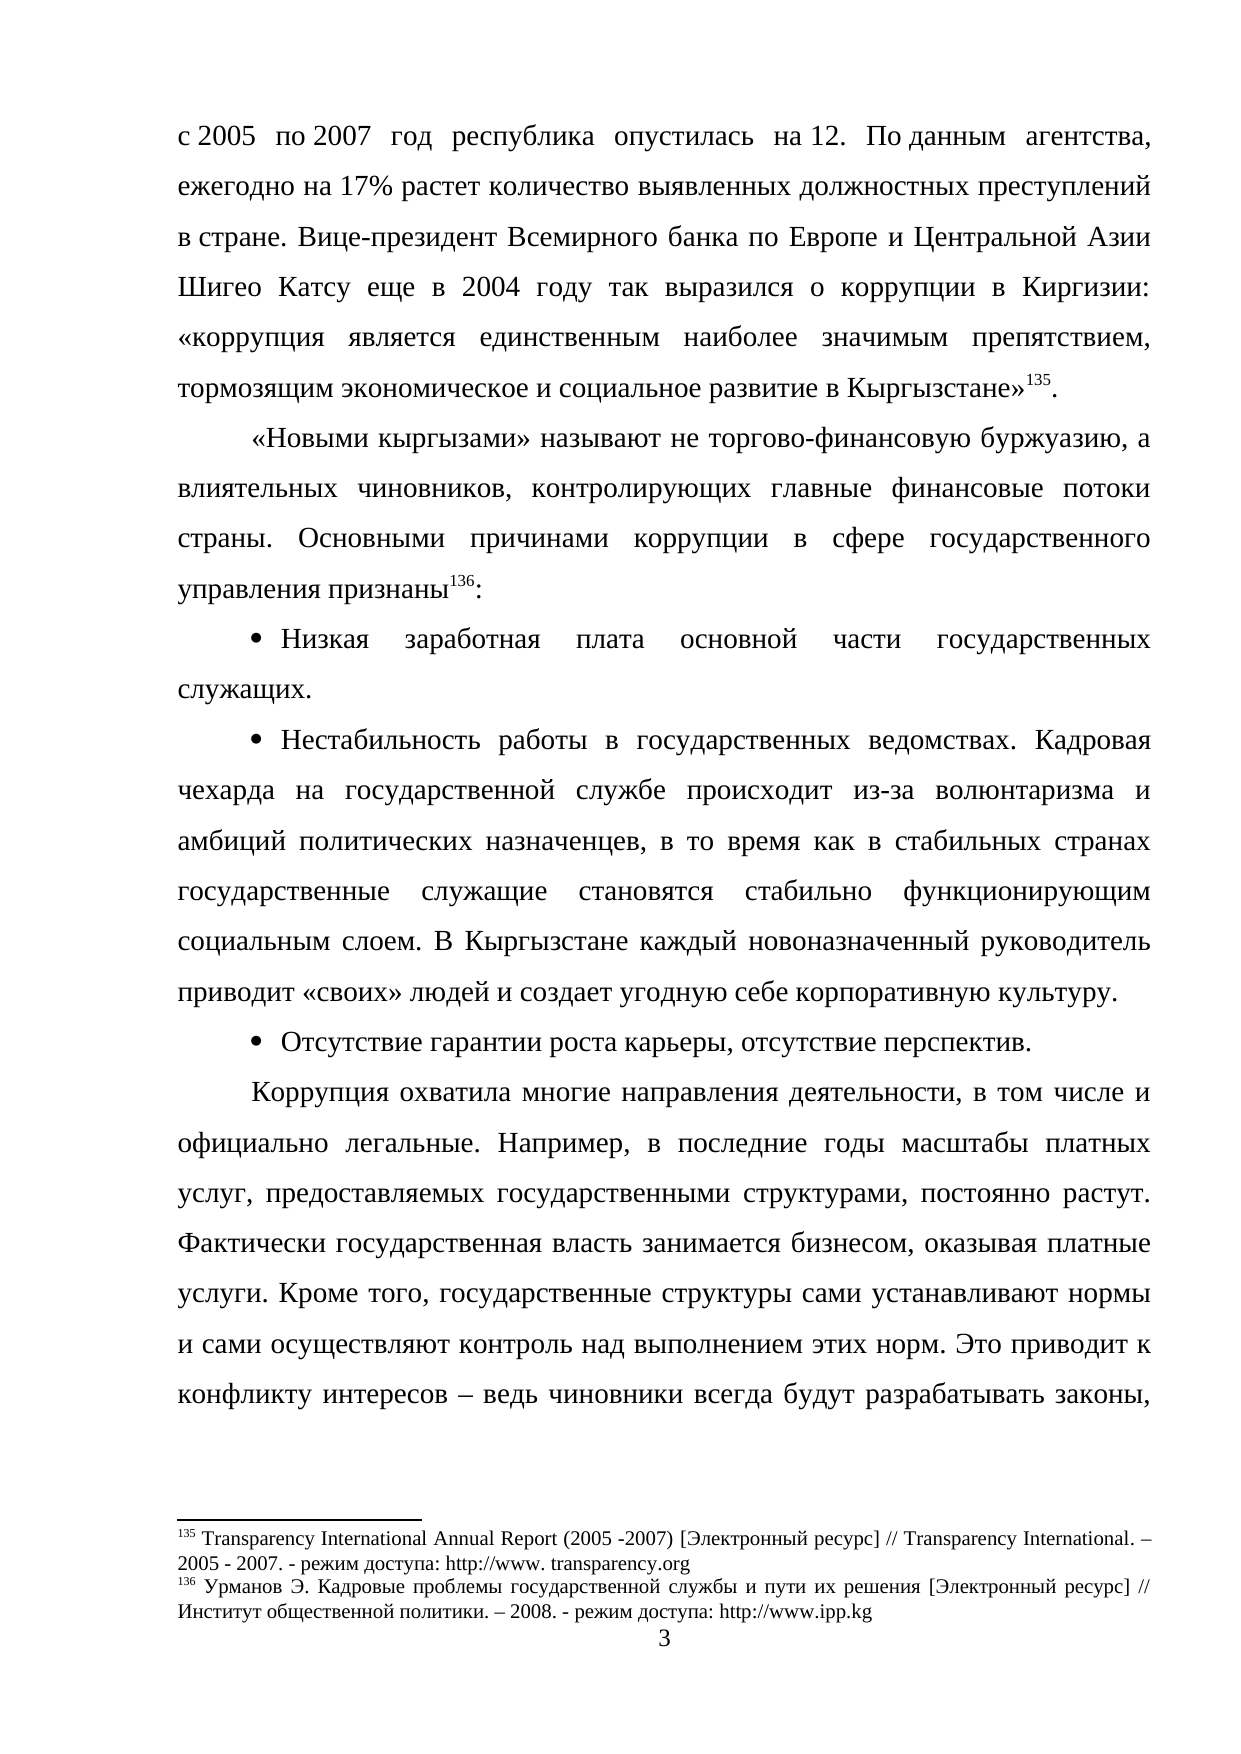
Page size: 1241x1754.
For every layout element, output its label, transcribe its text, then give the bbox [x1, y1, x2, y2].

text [177, 118, 1152, 403]
list Нестабильность работы в государственных ведомствах. Кадровая чехарда на государственной службе происходит из-за волюнтаризма и амбиций политических назначенцев, в то время как в стабильных странах государственные служащие становятся стабильно функционирующим социальным слоем. В Кыргызстане каждый новоназначенный руководитель приводит «своих» людей и создает угодную себе корпоративную культуру. [177, 722, 1152, 1007]
list Отсутствие гарантии роста карьеры, отсутствие перспектив. [177, 1024, 1152, 1058]
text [177, 1074, 1152, 1410]
text «Новыми кыргызами» называют не торгово-финансовую буржуазию, а влиятельных чиновников, контролирующих главные финансовые потоки страны. Основными причинами коррупции в сфере государственного управления признаны: [177, 420, 1152, 604]
list Низкая заработная плата основной части государственных служащих. [177, 621, 1152, 705]
